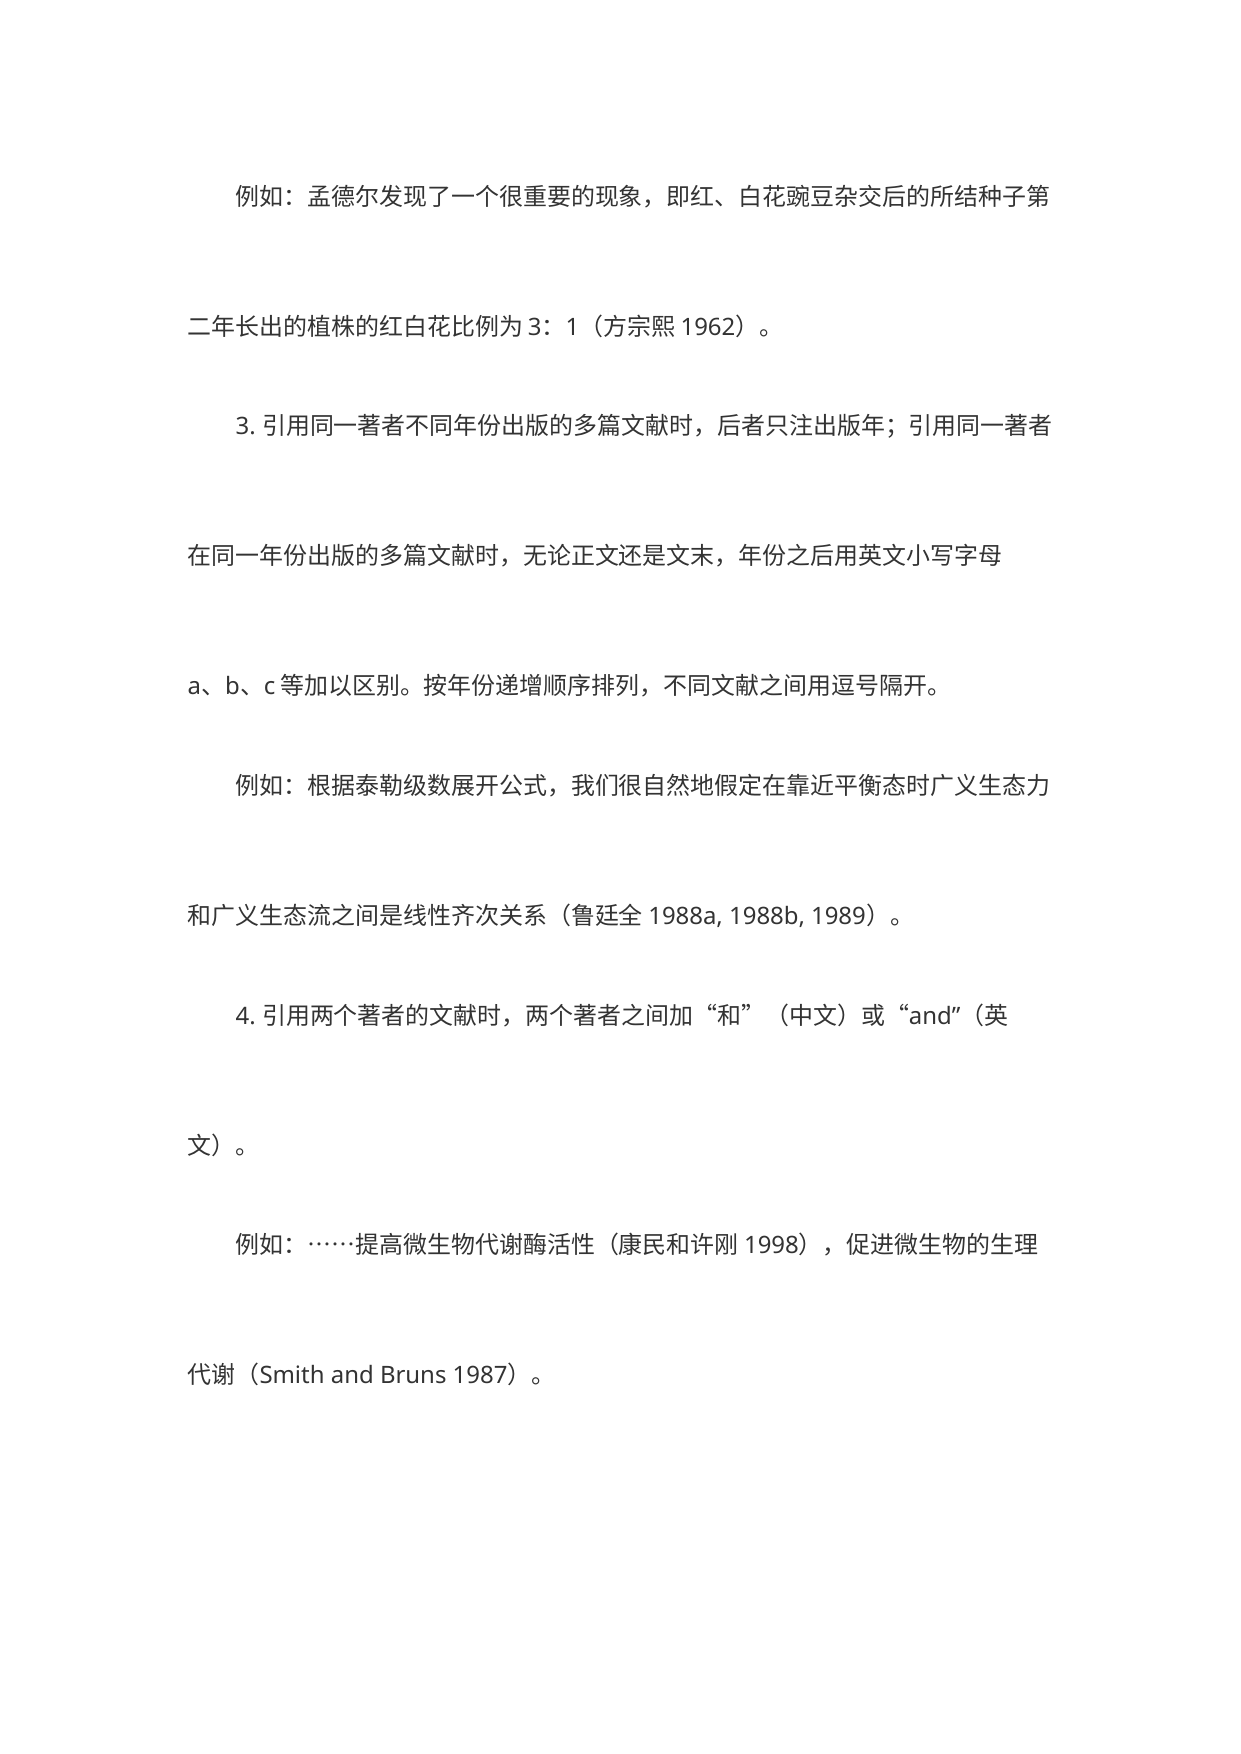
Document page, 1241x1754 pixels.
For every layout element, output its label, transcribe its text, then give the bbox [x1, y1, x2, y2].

text 例如：孟德尔发现了一个很重要的现象，即红、白花豌豆杂交后的所结种子第二年长出的植株的红白花比例为3：1（方宗熙 1962）。 [187, 162, 1053, 357]
text 3. 引用同一著者不同年份出版的多篇文献时，后者只注出版年；引用同一著者在同一年份出版的多篇文献时，无论正文还是文末，年份之后用英文小写字母a、b、c等加以区别。按年份递增顺序排列，不同文献之间用逗号隔开。 [187, 392, 1053, 717]
text 4. 引用两个著者的文献时，两个著者之间加“和”（中文）或“and”（英文）。 [187, 981, 1053, 1176]
text 例如：根据泰勒级数展开公式，我们很自然地假定在靠近平衡态时广义生态力和广义生态流之间是线性齐次关系（鲁廷全 1988a, 1988b, 1989）。 [187, 752, 1053, 947]
text 例如：……提高微生物代谢酶活性（康民和许刚 1998），促进微生物的生理代谢（Smith and Bruns 1987）。 [187, 1211, 1053, 1406]
